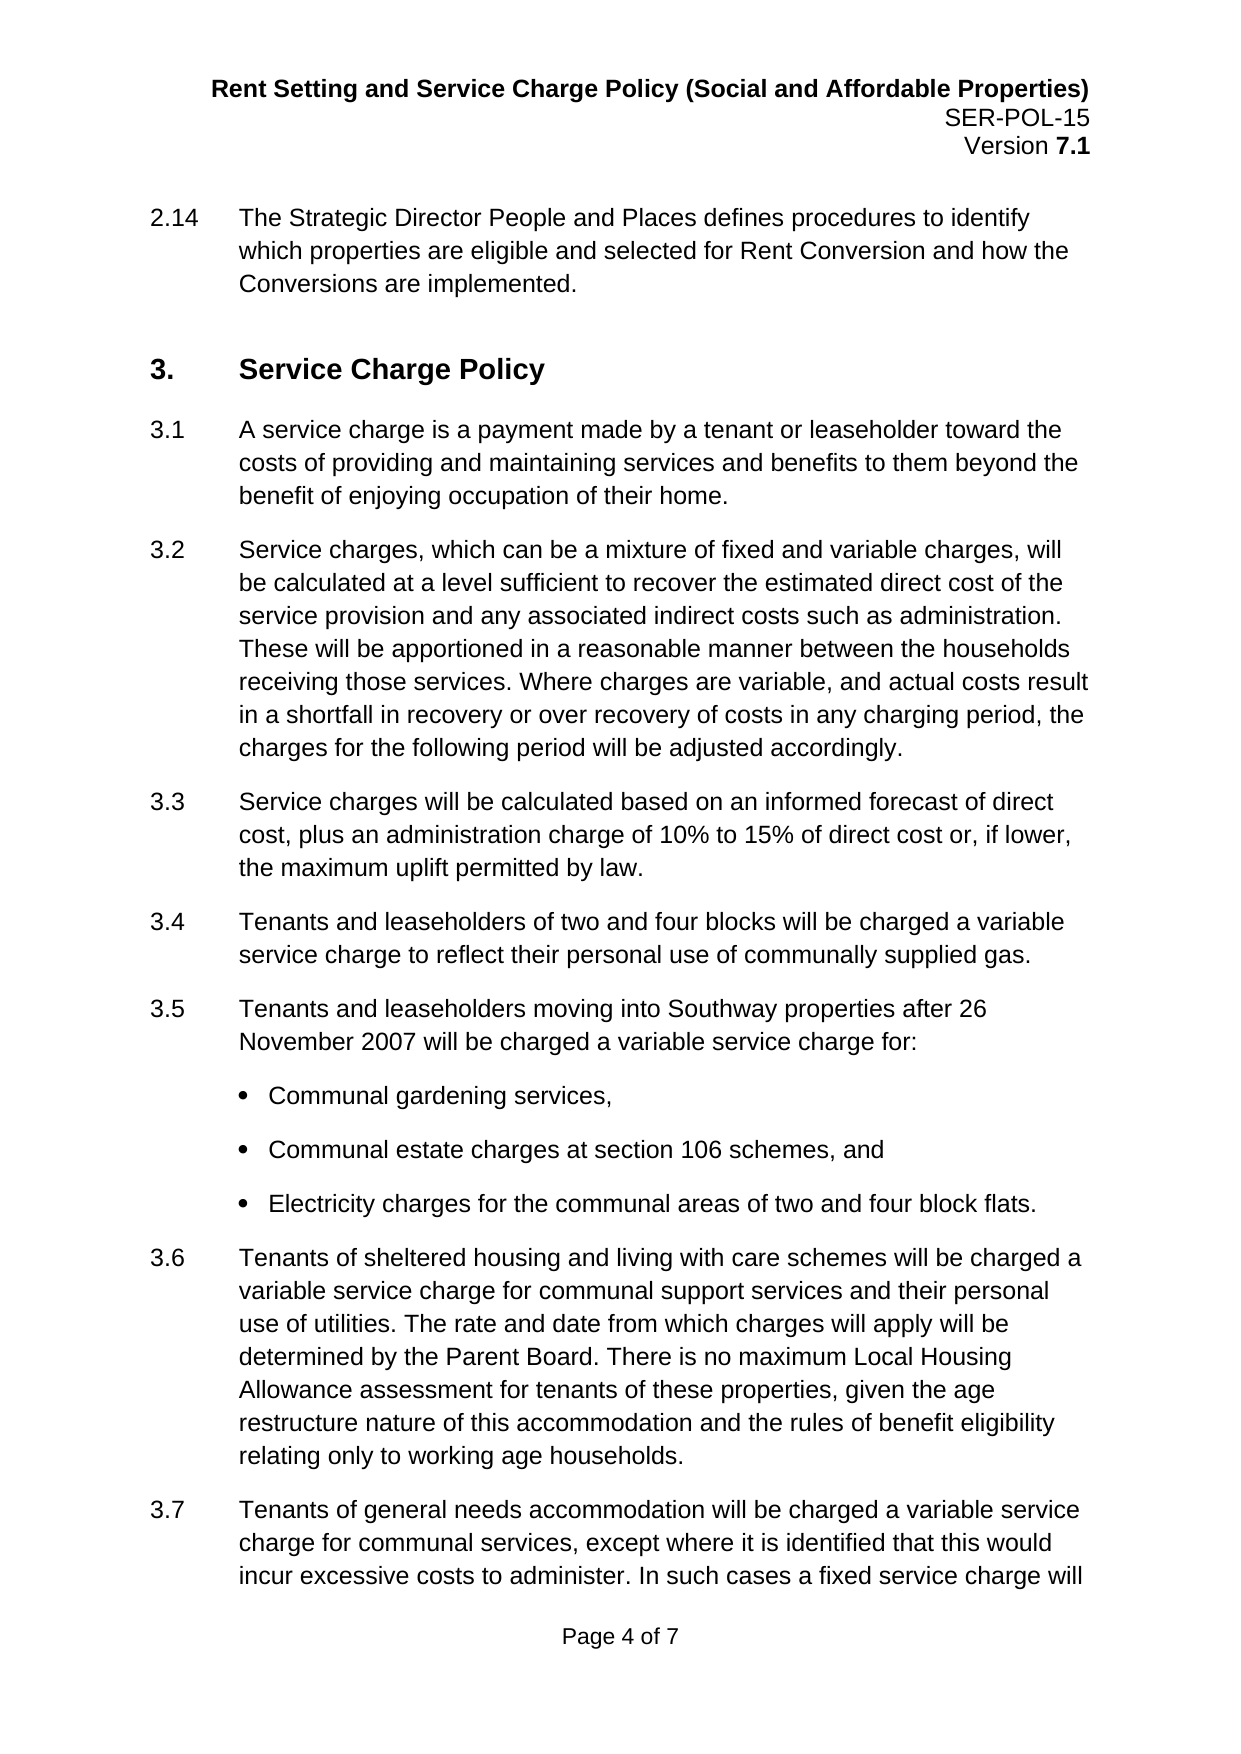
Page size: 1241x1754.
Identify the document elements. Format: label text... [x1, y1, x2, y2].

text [150, 1495, 1090, 1589]
list Communal estate charges at section 106 schemes, and [239, 1135, 1090, 1164]
list Electricity charges for the communal areas of two and four block flats. [239, 1189, 1090, 1218]
text Service charges, which can be a mixture of fixed and variable charges, will be calculated at a level sufficient to recover the estimated direct cost of the service provision and any associated indirect costs such as administration. These will be apportioned in a reasonable manner between the households receiving those services. Where charges are variable, and actual costs result in a shortfall in recovery or over recovery of costs in any charging period, the charges for the following period will be adjusted accordingly. [150, 535, 1090, 762]
text The Strategic Director People and Places defines procedures to identify which properties are eligible and selected for Rent Conversion and how the Conversions are implemented. [150, 203, 1090, 297]
text A service charge is a payment made by a tenant or leaseholder toward the costs of providing and maintaining services and benefits to them beyond the benefit of enjoying occupation of their home. [150, 415, 1090, 510]
list Communal gardening services, [239, 1081, 1090, 1110]
subtitle Service Charge Policy [150, 352, 1090, 385]
text Tenants of sheltered housing and living with care schemes will be charged a variable service charge for communal support services and their personal use of utilities. The rate and date from which charges will apply will be determined by the Parent Board. There is no maximum Local Housing Allowance assessment for tenants of these properties, given the age restructure nature of this accommodation and the rules of benefit eligibility relating only to working age households. [150, 1243, 1090, 1469]
text Tenants and leaseholders of two and four blocks will be charged a variable service charge to reflect their personal use of communally supplied gas. [150, 907, 1090, 969]
text Service charges will be calculated based on an informed forecast of direct cost, plus an administration charge of 10% to 15% of direct cost or, if lower, the maximum uplift permitted by law. [150, 787, 1090, 882]
text Tenants and leaseholders moving into Southway properties after 26 November 2007 will be charged a variable service charge for: [150, 994, 1090, 1056]
